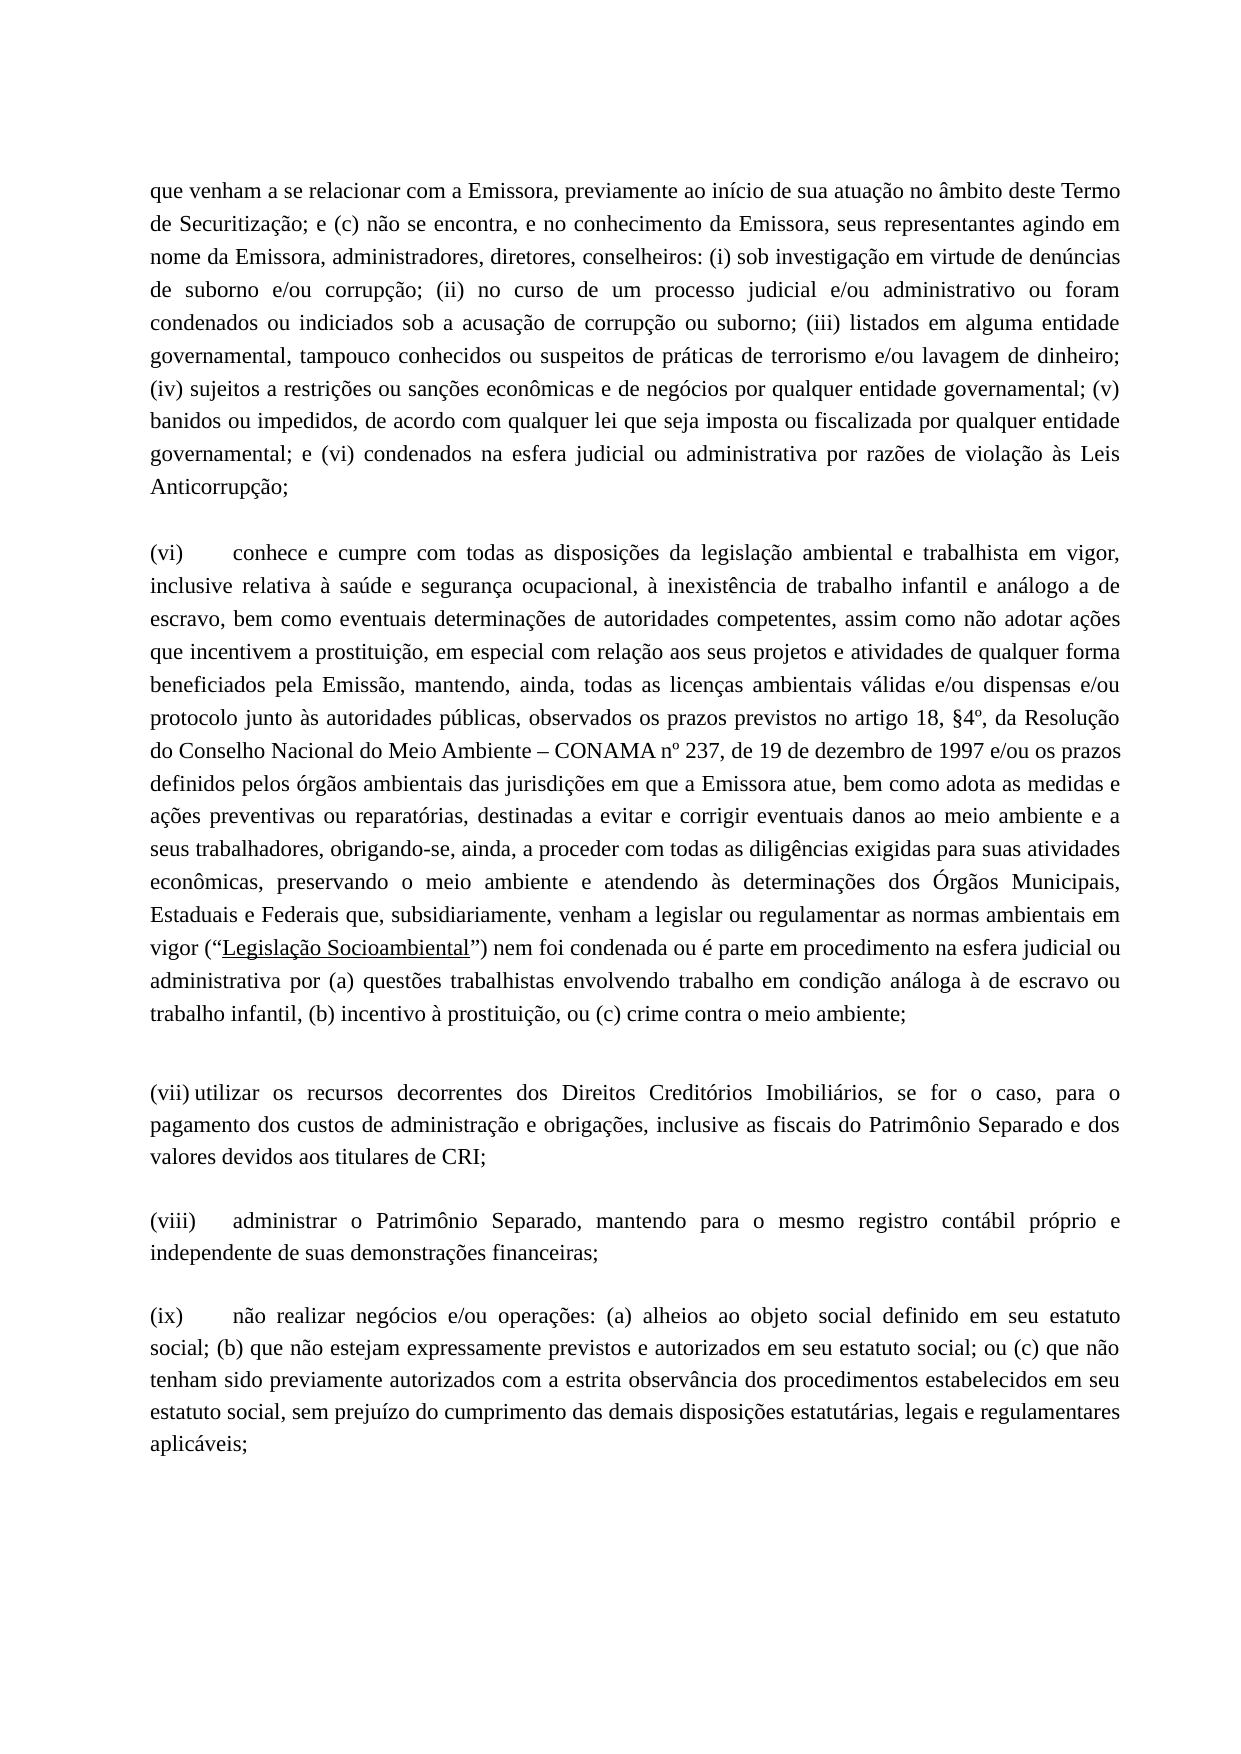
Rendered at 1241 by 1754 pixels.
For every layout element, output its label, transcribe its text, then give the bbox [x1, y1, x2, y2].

text conhece e cumpre com todas as disposições da legislação ambiental e trabalhista em vigor, inclusive relativa à saúde e segurança ocupacional, à inexistência de trabalho infantil e análogo a de escravo, bem como eventuais determinações de autoridades competentes, assim como não adotar ações que incentivem a prostituição, em especial com relação aos seus projetos e atividades de qualquer forma beneficiados pela Emissão, mantendo, ainda, todas as licenças ambientais válidas e/ou dispensas e/ou protocolo junto às autoridades públicas, observados os prazos previstos no artigo 18, §4º, da Resolução do Conselho Nacional do Meio Ambiente – CONAMA nº 237, de 19 de dezembro de 1997 e/ou os prazos definidos pelos órgãos ambientais das jurisdições em que a Emissora atue, bem como adota as medidas e ações preventivas ou reparatórias, destinadas a evitar e corrigir eventuais danos ao meio ambiente e a seus trabalhadores, obrigando-se, ainda, a proceder com todas as diligências exigidas para suas atividades econômicas, preservando o meio ambiente e atendendo às determinações dos Órgãos Municipais, Estaduais e Federais que, subsidiariamente, venham a legislar ou regulamentar as normas ambientais em vigor (“Legislação Socioambiental”) nem foi condenada ou é parte em procedimento na esfera judicial ou administrativa por (a) questões trabalhistas envolvendo trabalho em condição análoga à de escravo ou trabalho infantil, (b) incentivo à prostituição, ou (c) crime contra o meio ambiente; [150, 539, 1122, 1026]
text não realizar negócios e/ou operações: (a) alheios ao objeto social definido em seu estatuto social; (b) que não estejam expressamente previstos e autorizados em seu estatuto social; ou (c) que não tenham sido previamente autorizados com a estrita observância dos procedimentos estabelecidos em seu estatuto social, sem prejuízo do cumprimento das demais disposições estatutárias, legais e regulamentares aplicáveis; [150, 1303, 1122, 1456]
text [150, 177, 1122, 500]
text utilizar os recursos decorrentes dos Direitos Creditórios Imobiliários, se for o caso, para o pagamento dos custos de administração e obrigações, inclusive as fiscais do Patrimônio Separado e dos valores devidos aos titulares de CRI; [150, 1079, 1122, 1169]
text administrar o Patrimônio Separado, mantendo para o mesmo registro contábil próprio e independente de suas demonstrações financeiras; [150, 1207, 1122, 1265]
